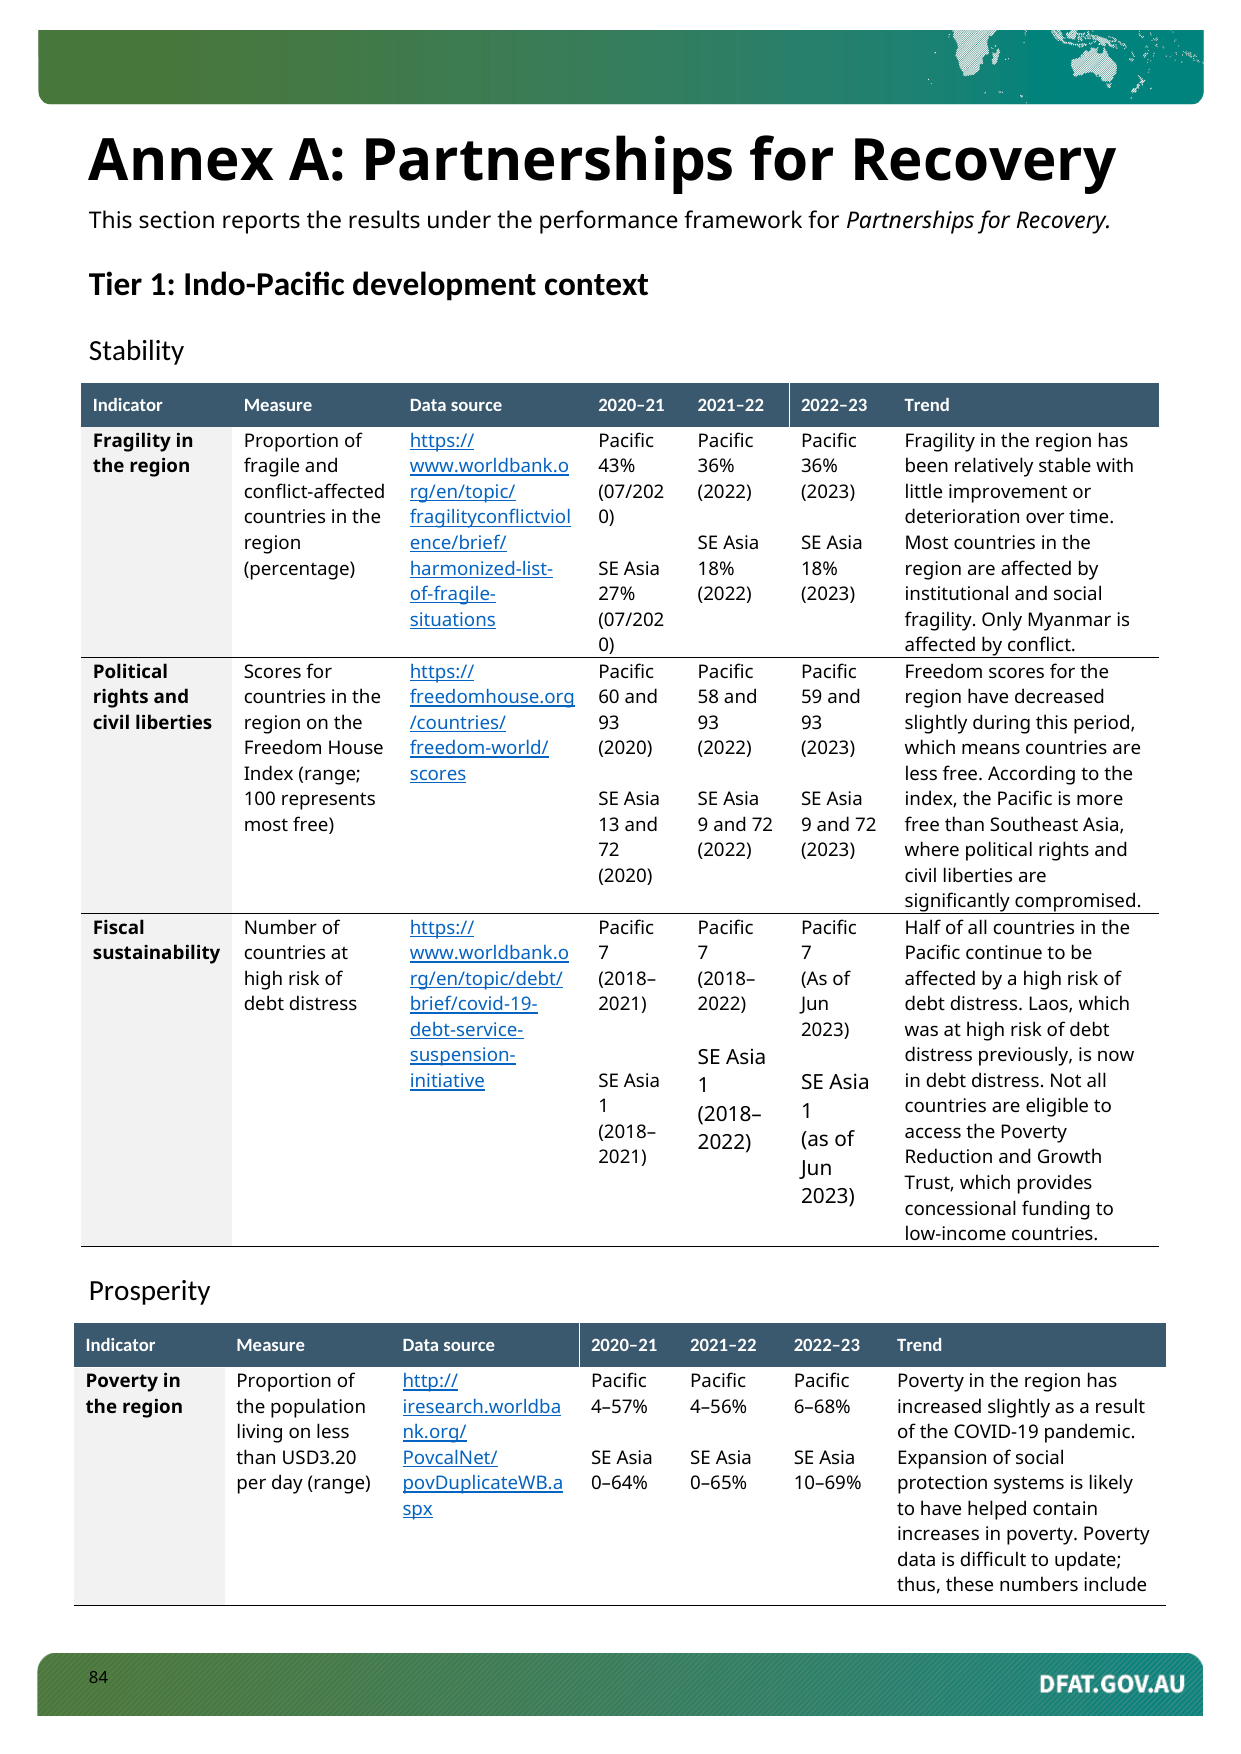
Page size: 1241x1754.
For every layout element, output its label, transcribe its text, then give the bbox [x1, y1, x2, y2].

table_cell Pacific 7 (2018–2021) SE Asia 1 (2018–2021) [587, 914, 686, 1246]
table_cell Poverty in the region [74, 1368, 225, 1605]
table_header 2021–22 [686, 383, 789, 427]
subtitle Stability [89, 332, 1152, 367]
subtitle Prosperity [89, 1272, 1152, 1308]
subtitle Tier 1: Indo-Pacific development context [89, 263, 1152, 303]
table_cell https://www.worldbank.org/en/topic/debt/brief/covid-19-debt-service-suspension-initiative [398, 914, 587, 1246]
table_header Indicator [74, 1323, 225, 1367]
table_cell Pacific 58 and 93 (2022) SE Asia 9 and 72 (2022) [686, 658, 789, 913]
table_cell Pacific 43% (07/2020) SE Asia 27% (07/2020) [587, 427, 686, 657]
table_header Measure [232, 383, 398, 427]
table_cell Pacific 7 (2018–2022) SE Asia 1 (2018–2022) [686, 914, 789, 1246]
table_cell https://www.worldbank.org/en/topic/fragilityconflictviolence/brief/harmonized-list-of-fragile-situations [398, 427, 587, 657]
subtitle Annex A: Partnerships for Recovery [89, 118, 1152, 198]
table_cell https://freedomhouse.org/countries/freedom-world/scores [398, 658, 587, 913]
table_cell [886, 1368, 1166, 1605]
picture [0, 0, 1241, 135]
table_header Data source [391, 1323, 579, 1367]
picture [37, 1653, 1203, 1716]
table_header Trend [893, 383, 1159, 427]
table_cell Pacific 7 (As of Jun 2023) SE Asia 1 (as of Jun 2023) [790, 914, 893, 1246]
table_cell Half of all countries in the Pacific continue to be affected by a high risk of debt distress. Laos, which was at high risk of debt distress previously, is now in debt distress. Not all countries are eligible to access the Poverty Reduction and Growth Trust, which provides concessional funding to low-income countries. [893, 914, 1159, 1246]
table_cell Pacific 36% (2022) SE Asia 18% (2022) [686, 427, 789, 657]
text This section reports the results under the performance framework for Partnerships for Recovery. [89, 204, 1152, 235]
table_header 2020–21 [580, 1323, 679, 1367]
table_header 2022–23 [790, 383, 893, 427]
table_cell Scores for countries in the region on the Freedom House Index (range; 100 represents most free) [232, 658, 398, 913]
table_cell Pacific 59 and 93 (2023) SE Asia 9 and 72 (2023) [790, 658, 893, 913]
table_cell Pacific 4–56% SE Asia 0–65% [679, 1368, 782, 1605]
table_header Measure [225, 1323, 391, 1367]
table_cell Pacific 60 and 93 (2020) SE Asia 13 and 72 (2020) [587, 658, 686, 913]
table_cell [225, 1368, 391, 1605]
table_cell Pacific 4–57% SE Asia 0–64% [580, 1368, 679, 1605]
table_cell Fiscal sustainability [81, 914, 232, 1246]
table_cell Proportion of fragile and conflict-affected countries in the region (percentage) [232, 427, 398, 657]
table_header 2020–21 [587, 383, 686, 427]
table_cell Pacific 6–68% SE Asia 10–69% [782, 1368, 886, 1605]
table_cell Fragility in the region [81, 427, 232, 657]
table_cell Political rights and civil liberties [81, 658, 232, 913]
table_cell Fragility in the region has been relatively stable with little improvement or deterioration over time. Most countries in the region are affected by institutional and social fragility. Only Myanmar is affected by conflict. [893, 427, 1159, 657]
table_header 2021–22 [679, 1323, 782, 1367]
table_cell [391, 1368, 579, 1605]
table_header 2022–23 [782, 1323, 886, 1367]
table_cell Freedom scores for the region have decreased slightly during this period, which means countries are less free. According to the index, the Pacific is more free than Southeast Asia, where political rights and civil liberties are significantly compromised. [893, 658, 1159, 913]
table_header Trend [886, 1323, 1166, 1367]
table_header Indicator [81, 383, 232, 427]
table_cell Pacific 36% (2023) SE Asia 18% (2023) [790, 427, 893, 657]
table_header Data source [398, 383, 587, 427]
table_cell Number of countries at high risk of debt distress [232, 914, 398, 1246]
